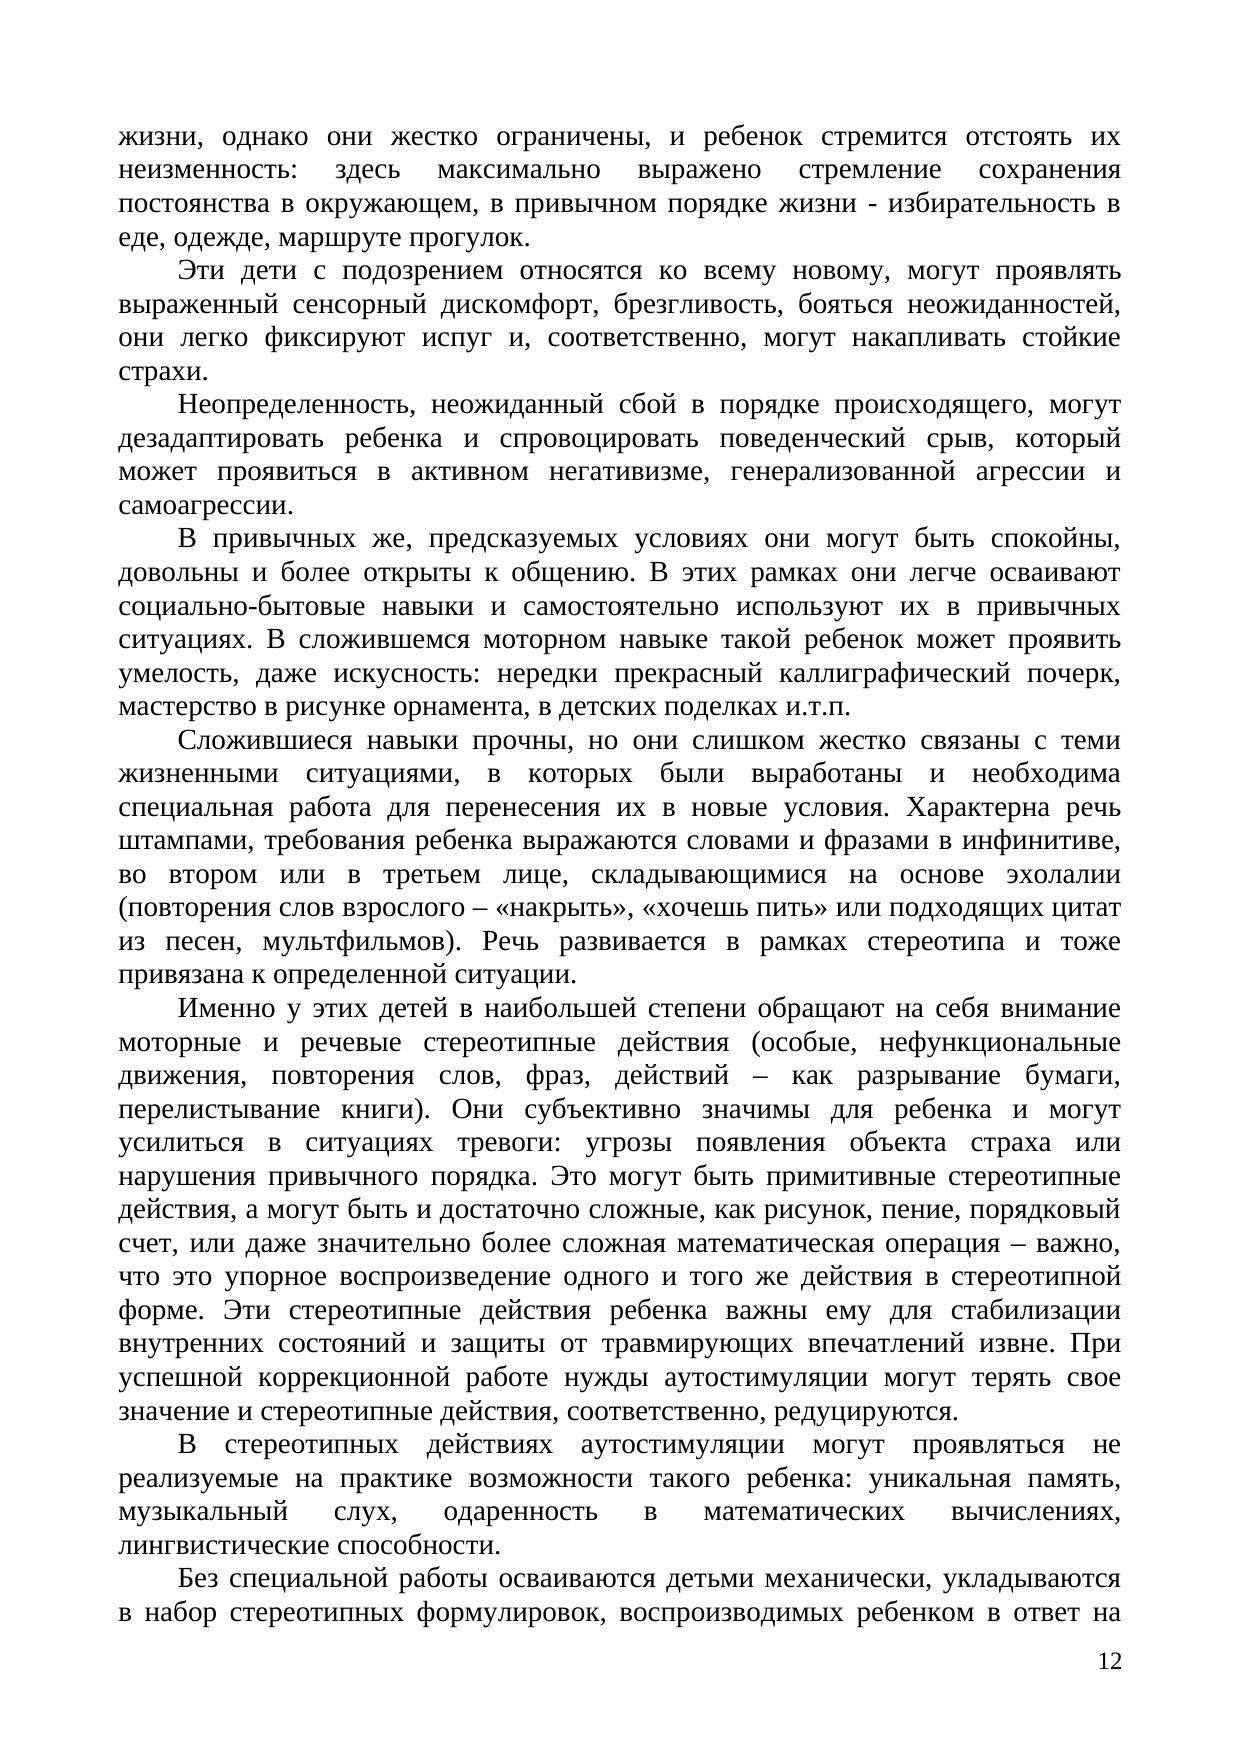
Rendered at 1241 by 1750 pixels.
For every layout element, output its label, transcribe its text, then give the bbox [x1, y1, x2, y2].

text В стереотипных действиях аутостимуляции могут проявляться не реализуемые на практике возможности такого ребенка: уникальная память, музыкальный слух, одаренность в математических вычислениях, лингвистические способности. [118, 1426, 1122, 1560]
text Именно у этих детей в наибольшей степени обращают на себя внимание моторные и речевые стереотипные действия (особые, нефункциональные движения, повторения слов, фраз, действий – как разрывание бумаги, перелистывание книги). Они субъективно значимы для ребенка и могут усилиться в ситуациях тревоги: угрозы появления объекта страха или нарушения привычного порядка. Это могут быть примитивные стереотипные действия, а могут быть и достаточно сложные, как рисунок, пение, порядковый счет, или даже значительно более сложная математическая операция – важно, что это упорное воспроизведение одного и того же действия в стереотипной форме. Эти стереотипные действия ребенка важны ему для стабилизации внутренних состояний и защиты от травмирующих впечатлений извне. При успешной коррекционной работе нужды аутостимуляции могут терять свое значение и стереотипные действия, соответственно, редуцируются. [118, 990, 1122, 1426]
text В привычных же, предсказуемых условиях они могут быть спокойны, довольны и более открыты к общению. В этих рамках они легче осваивают социально-бытовые навыки и самостоятельно используют их в привычных ситуациях. В сложившемся моторном навыке такой ребенок может проявить умелость, даже искусность: нередки прекрасный каллиграфический почерк, мастерство в рисунке орнамента, в детских поделках и.т.п. [118, 521, 1122, 722]
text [118, 1560, 1122, 1627]
text Неопределенность, неожиданный сбой в порядке происходящего, могут дезадаптировать ребенка и спровоцировать поведенческий срыв, который может проявиться в активном негативизме, генерализованной агрессии и самоагрессии. [118, 386, 1122, 521]
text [118, 118, 1122, 252]
text Эти дети с подозрением относятся ко всему новому, могут проявлять выраженный сенсорный дискомфорт, брезгливость, бояться неожиданностей, они легко фиксируют испуг и, соответственно, могут накапливать стойкие страхи. [118, 252, 1122, 386]
text Сложившиеся навыки прочны, но они слишком жестко связаны с теми жизненными ситуациями, в которых были выработаны и необходима специальная работа для перенесения их в новые условия. Характерна речь штампами, требования ребенка выражаются словами и фразами в инфинитиве, во втором или в третьем лице, складывающимися на основе эхолалии (повторения слов взрослого – «накрыть», «хочешь пить» или подходящих цитат из песен, мультфильмов). Речь развивается в рамках стереотипа и тоже привязана к определенной ситуации. [118, 722, 1122, 990]
